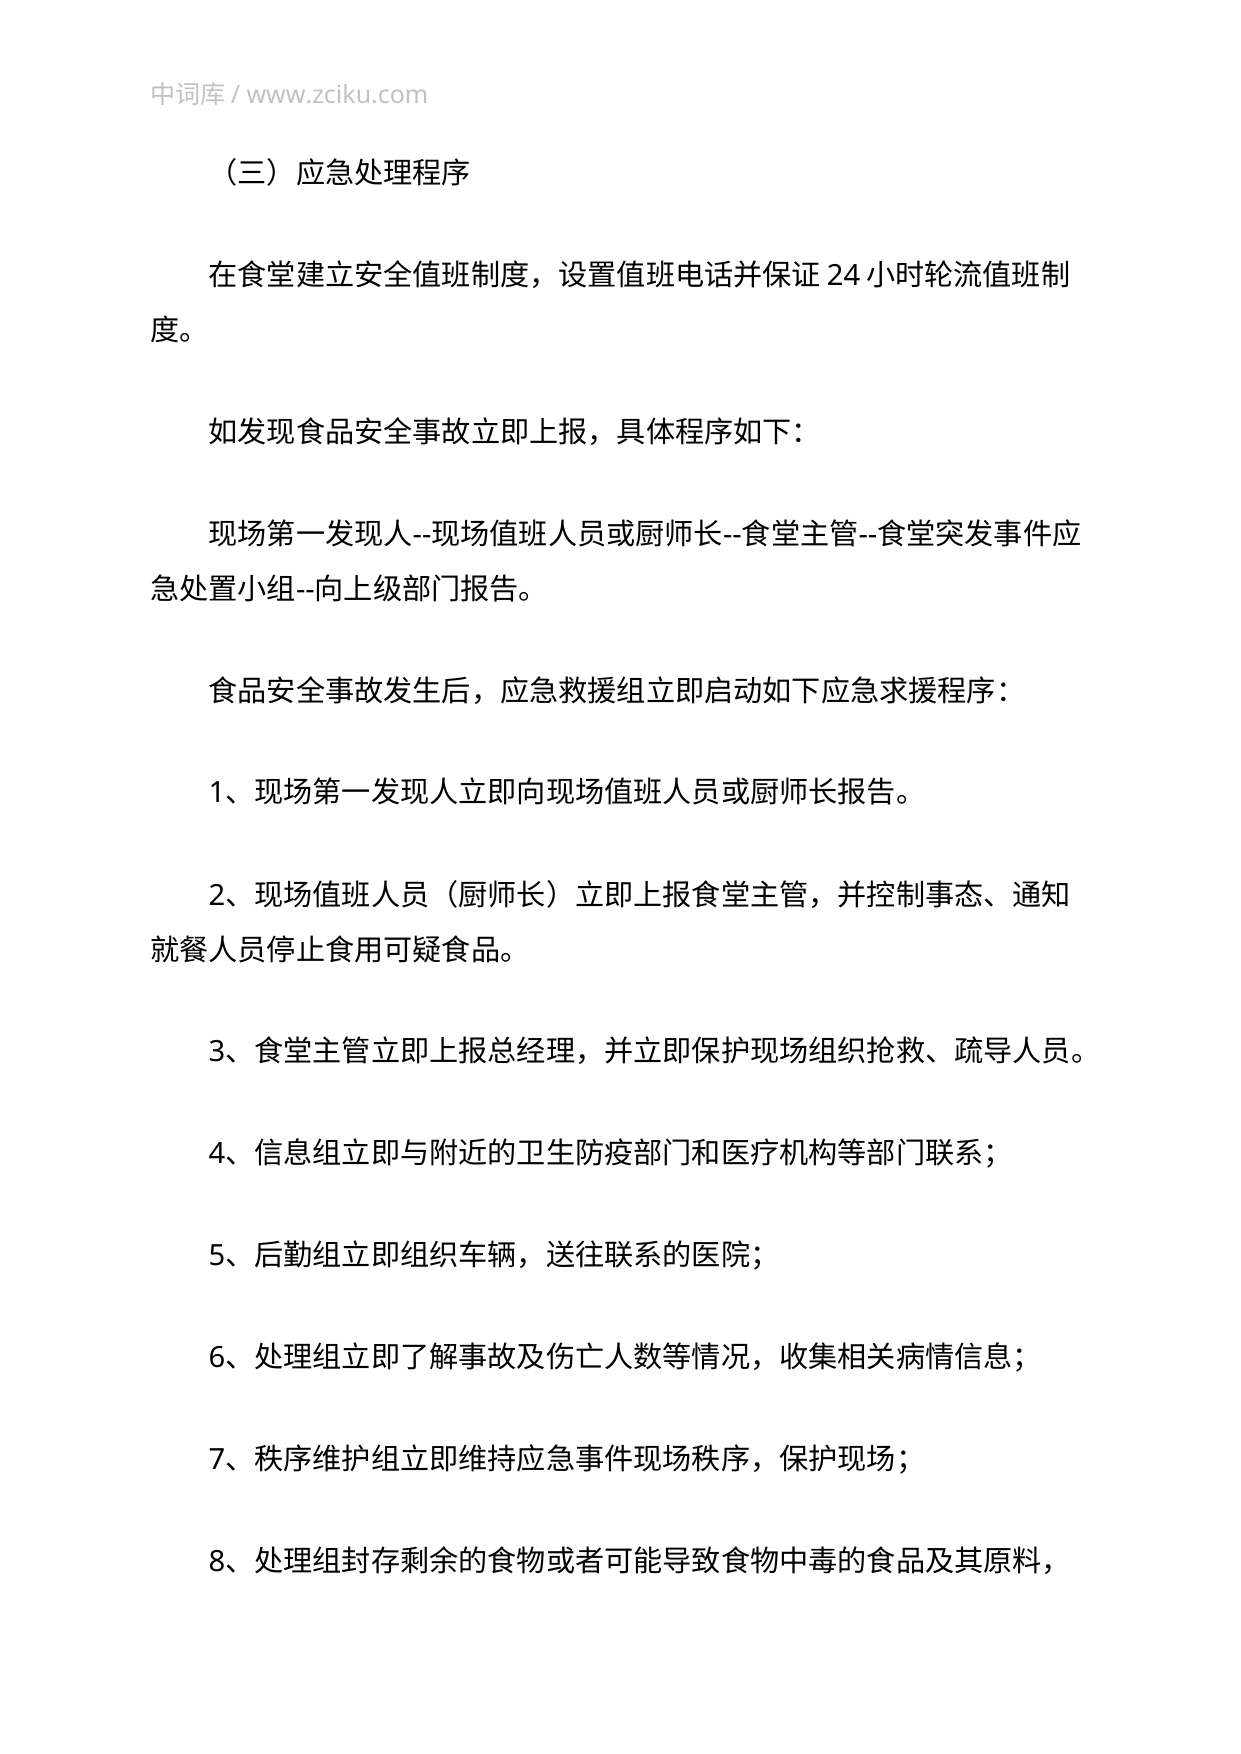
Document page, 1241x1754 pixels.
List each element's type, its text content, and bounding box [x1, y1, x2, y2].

text 2、现场值班人员（厨师长）立即上报食堂主管，并控制事态、通知就餐人员停止食用可疑食品。 [150, 871, 1090, 968]
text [150, 1538, 1090, 1580]
text 食品安全事故发生后，应急救援组立即启动如下应急求援程序： [150, 667, 1090, 709]
text 现场第一发现人--现场值班人员或厨师长--食堂主管--食堂突发事件应急处置小组--向上级部门报告。 [150, 510, 1090, 608]
text 5、后勤组立即组织车辆，送往联系的医院； [150, 1232, 1090, 1274]
text （三）应急处理程序 [150, 150, 1090, 192]
text 1、现场第一发现人立即向现场值班人员或厨师长报告。 [150, 769, 1090, 811]
text 4、信息组立即与附近的卫生防疫部门和医疗机构等部门联系； [150, 1130, 1090, 1172]
text 如发现食品安全事故立即上报，具体程序如下： [150, 408, 1090, 451]
text 6、处理组立即了解事故及伤亡人数等情况，收集相关病情信息； [150, 1334, 1090, 1376]
text 3、食堂主管立即上报总经理，并立即保护现场组织抢救、疏导人员。 [150, 1028, 1090, 1070]
text 在食堂建立安全值班制度，设置值班电话并保证24小时轮流值班制度。 [150, 252, 1090, 349]
text 7、秩序维护组立即维持应急事件现场秩序，保护现场； [150, 1436, 1090, 1478]
